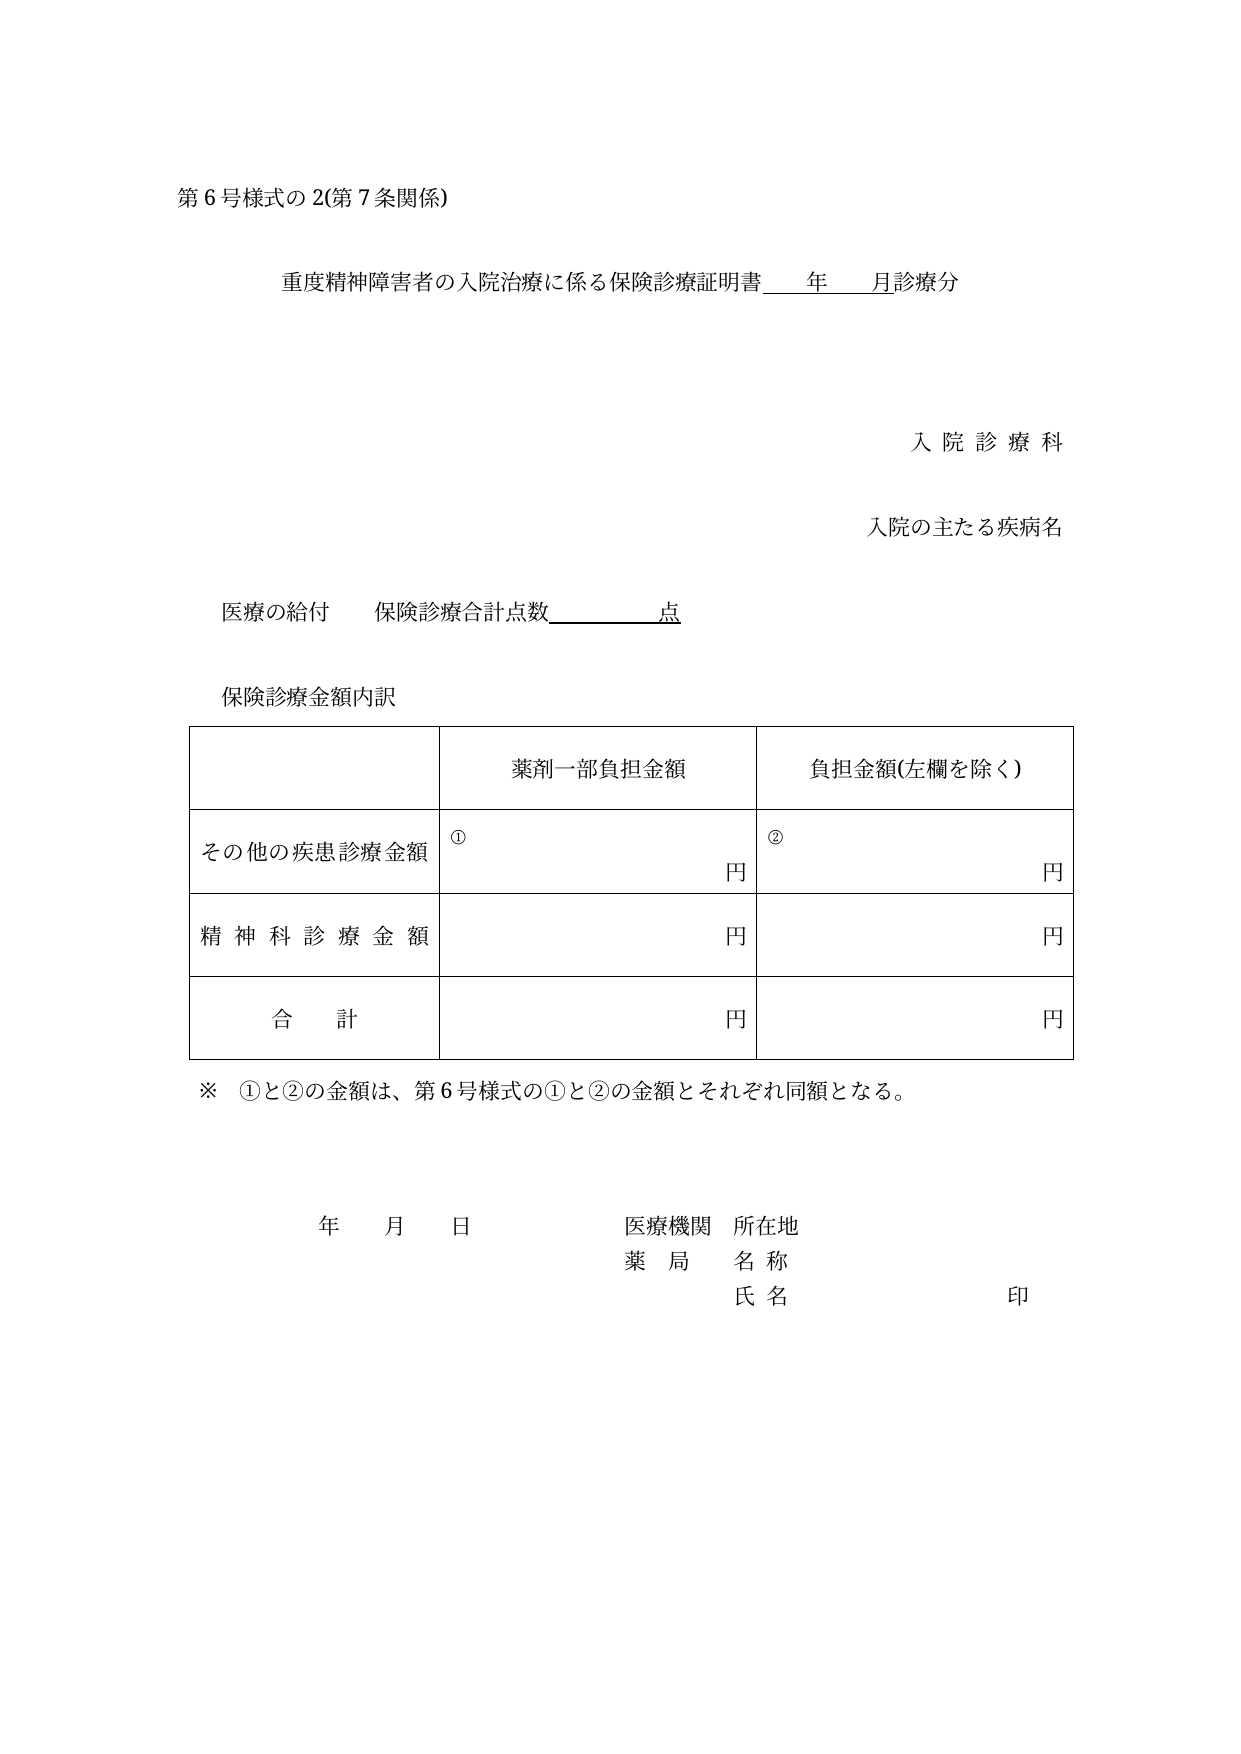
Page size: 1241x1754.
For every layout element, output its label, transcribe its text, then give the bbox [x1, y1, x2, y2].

text 入院の主たる疾病名 [177, 509, 1063, 544]
text 入院診療科 [177, 424, 1063, 459]
table_cell 円 [757, 894, 1073, 976]
table_cell 円 [440, 977, 756, 1059]
table_header [190, 727, 439, 809]
text 保険診療金額内訳 [177, 678, 1063, 713]
table_cell その他の疾患診療金額 [190, 810, 439, 893]
table_cell ① 円 [440, 810, 756, 893]
text 医療の給付 保険診療合計点数 点 [177, 594, 1063, 628]
text 第6号様式の2(第7条関係) [177, 179, 1063, 214]
table_cell 円 [757, 977, 1073, 1059]
table_cell ② 円 [757, 810, 1073, 893]
table_cell 合計 [190, 977, 439, 1059]
table_header 医療機関 薬局 [614, 1208, 723, 1312]
table_cell 精神科診療金額 [190, 894, 439, 976]
text 重度精神障害者の入院治療に係る保険診療証明書 年 月診療分 [177, 264, 1063, 299]
table_header 負担金額(左欄を除く) [757, 727, 1073, 809]
table_cell 円 [440, 894, 756, 976]
table_header 薬剤一部負担金額 [440, 727, 756, 809]
table_header 年 月 日 [188, 1208, 614, 1312]
table_header 所在地 名称 氏名 印 [724, 1208, 1071, 1312]
text ※ ①と②の金額は、第6号様式の①と②の金額とそれぞれ同額となる。 [199, 1073, 1063, 1108]
